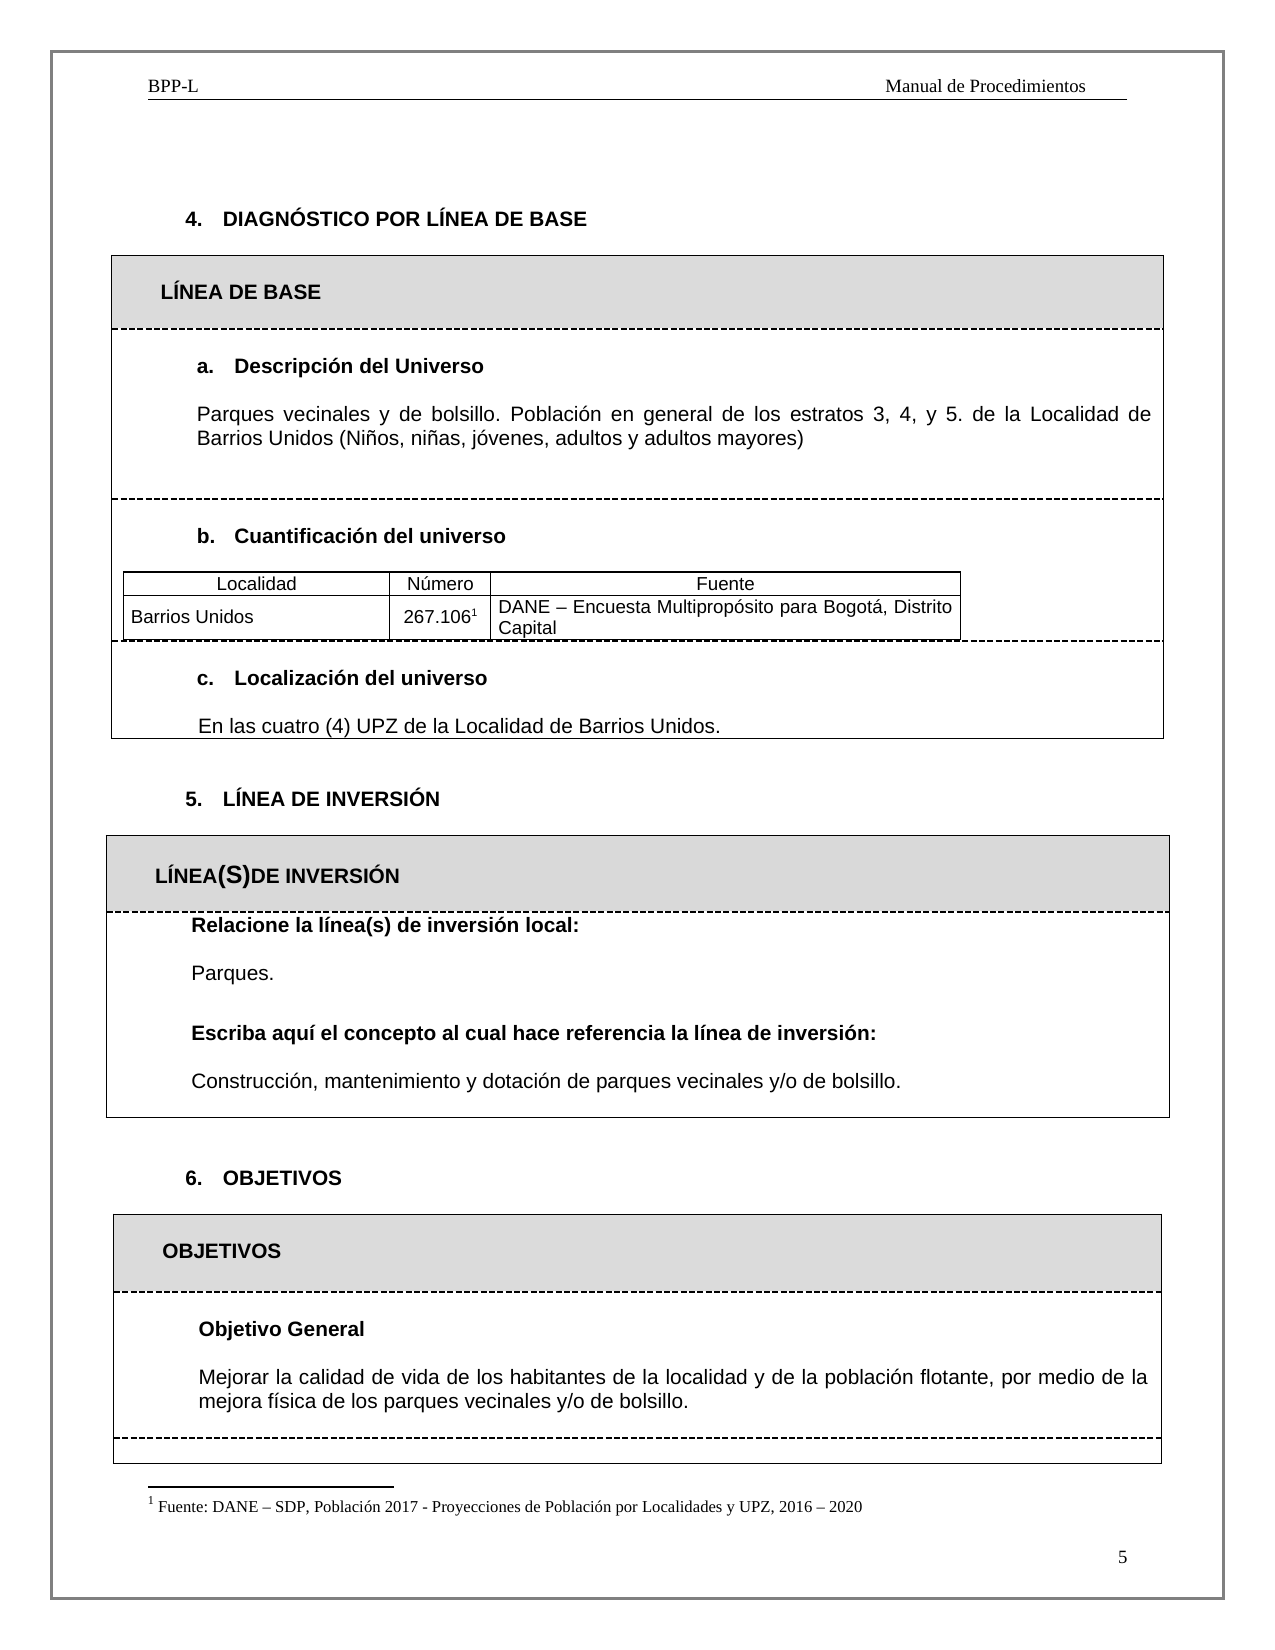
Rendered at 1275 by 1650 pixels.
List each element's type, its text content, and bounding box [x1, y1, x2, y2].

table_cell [114, 1437, 1161, 1463]
table_cell Descripción del Universo Parques vecinales y de bolsillo. Población en general de los estratos 3, 4, y 5. de la Localidad de Barrios Unidos (Niños, niñas, jóvenes, adultos y adultos mayores) [112, 328, 1163, 497]
table_header LÍNEA(S)DE INVERSIÓN [107, 836, 1169, 911]
subtitle LÍNEA DE INVERSIÓN [185, 787, 1127, 811]
table_cell Cuantificación del universo [112, 498, 1163, 640]
table_header OBJETIVOS [114, 1215, 1161, 1291]
table_cell Relacione la línea(s) de inversión local: Parques. Escriba aquí el concepto al cual hace referencia la línea de inversión: Construcción, mantenimiento y dotación de parques vecinales y/o de bolsillo. [107, 911, 1169, 1117]
table_cell Localización del universo En las cuatro (4) UPZ de la Localidad de Barrios Unidos. [112, 640, 1163, 738]
table_header LÍNEA DE BASE [112, 256, 1163, 328]
subtitle DIAGNÓSTICO POR LÍNEA DE BASE [185, 207, 1127, 231]
table_cell Objetivo General Mejorar la calidad de vida de los habitantes de la localidad y de la población flotante, por medio de la mejora física de los parques vecinales y/o de bolsillo. [114, 1291, 1161, 1437]
subtitle OBJETIVOS [185, 1166, 1127, 1189]
